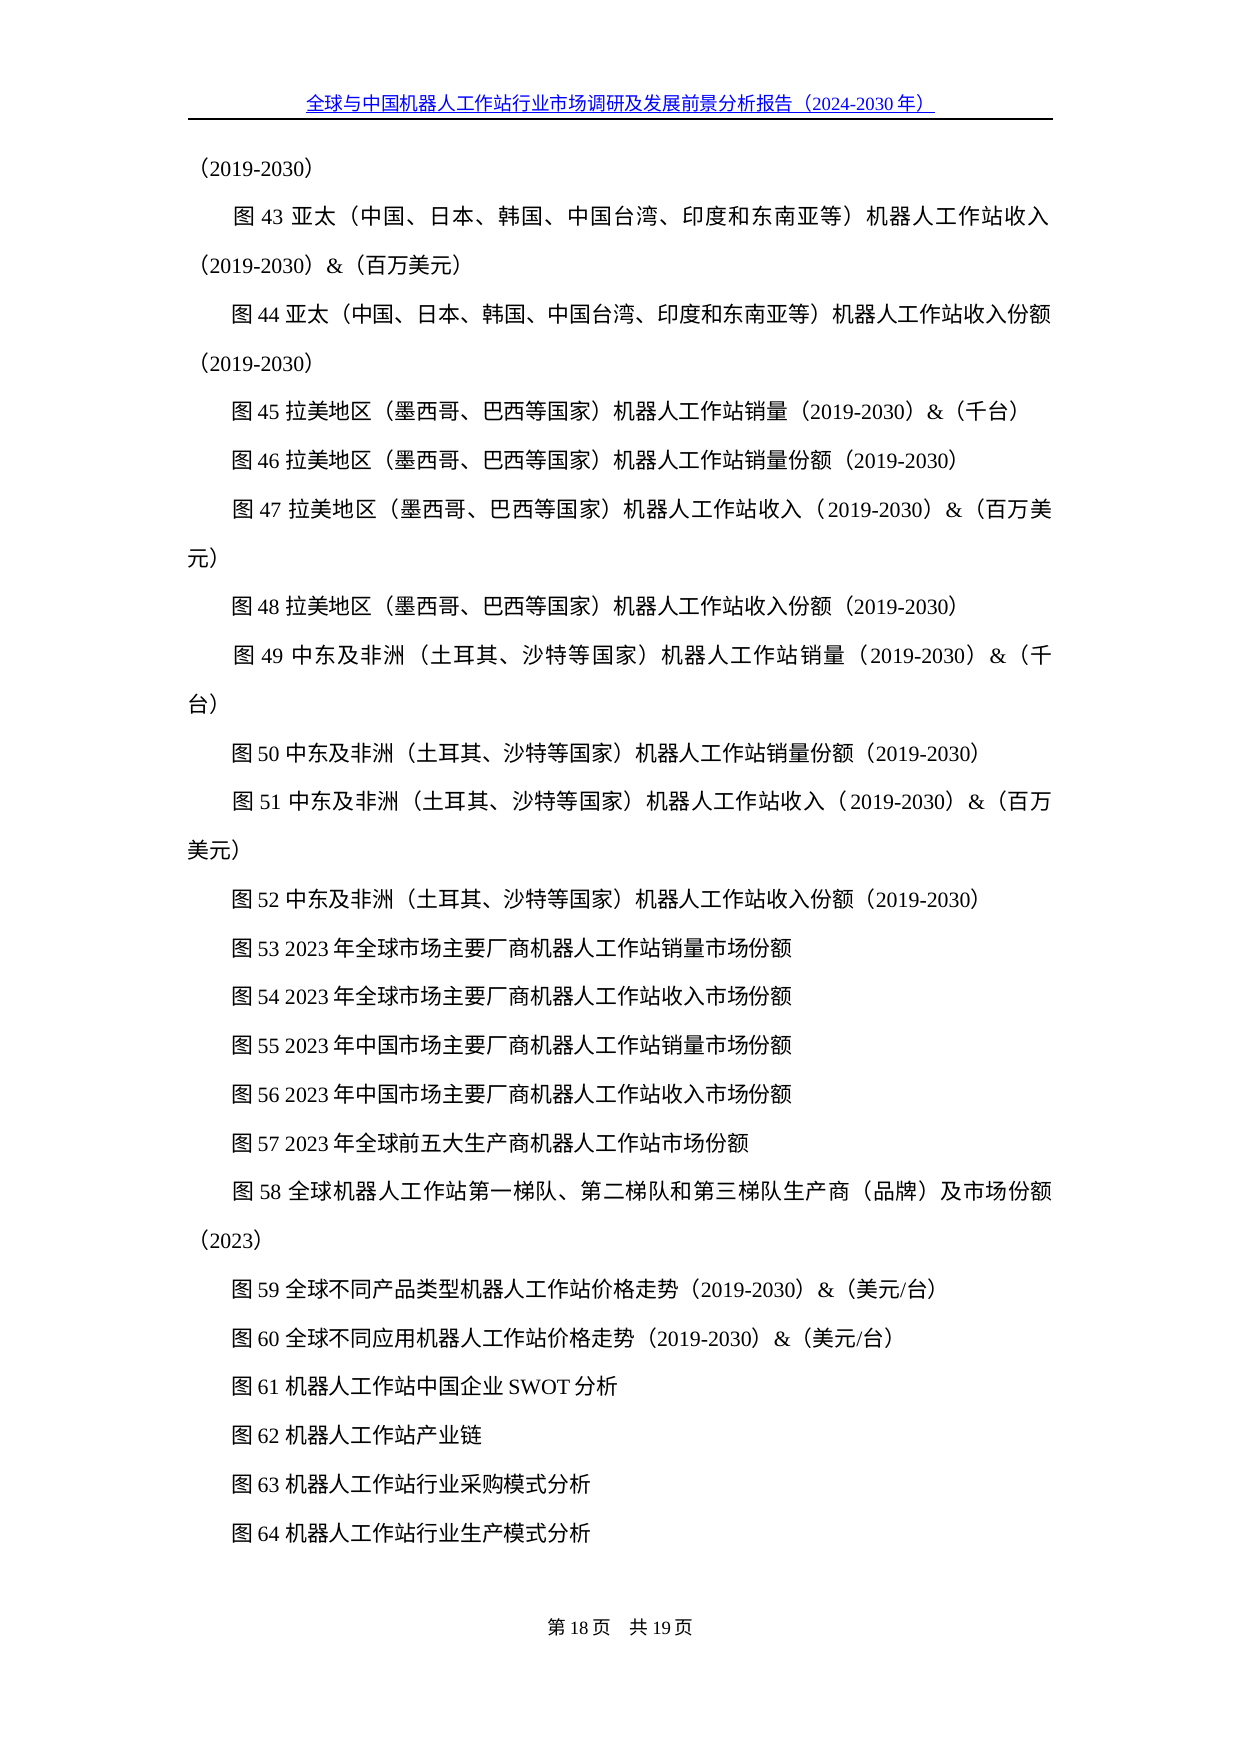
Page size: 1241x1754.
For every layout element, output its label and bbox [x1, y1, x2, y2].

text [187, 150, 1053, 1548]
